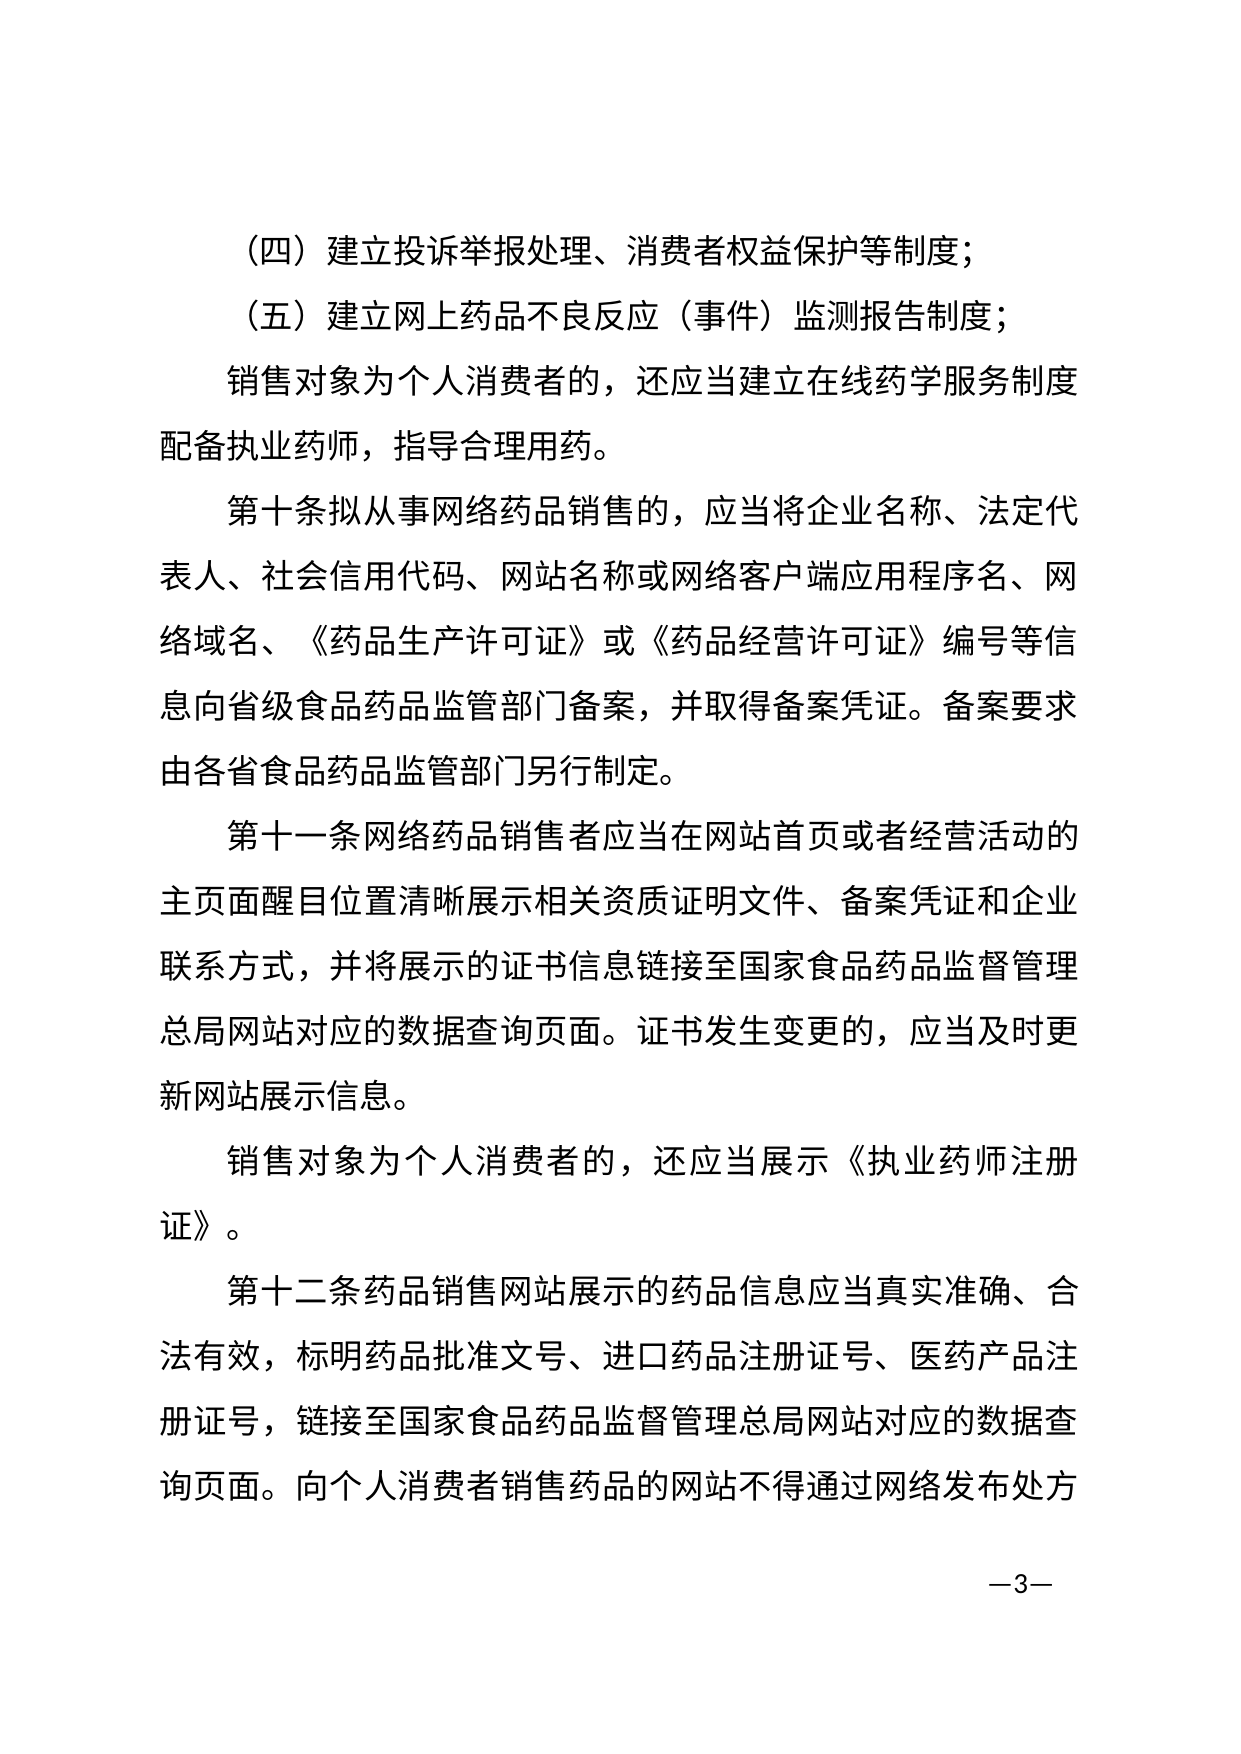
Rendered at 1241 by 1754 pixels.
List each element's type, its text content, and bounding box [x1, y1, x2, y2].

text 销售对象为个人消费者的，还应当建立在线药学服务制度，配备执业药师，指导合理用药。 [159, 347, 1081, 477]
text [159, 1257, 1081, 1517]
text 第十一条网络药品销售者应当在网站首页或者经营活动的主页面醒目位置清晰展示相关资质证明文件、备案凭证和企业联系方式，并将展示的证书信息链接至国家食品药品监督管理总局网站对应的数据查询页面。证书发生变更的，应当及时更新网站展示信息。 [159, 802, 1081, 1127]
text （五）建立网上药品不良反应（事件）监测报告制度； [159, 282, 1081, 347]
text 第十条拟从事网络药品销售的，应当将企业名称、法定代表人、社会信用代码、网站名称或网络客户端应用程序名、网络域名、《药品生产许可证》或《药品经营许可证》编号等信息向省级食品药品监管部门备案，并取得备案凭证。备案要求由各省食品药品监管部门另行制定。 [159, 477, 1081, 802]
text （四）建立投诉举报处理、消费者权益保护等制度； [159, 217, 1081, 282]
text 销售对象为个人消费者的，还应当展示《执业药师注册证》。 [159, 1127, 1081, 1257]
